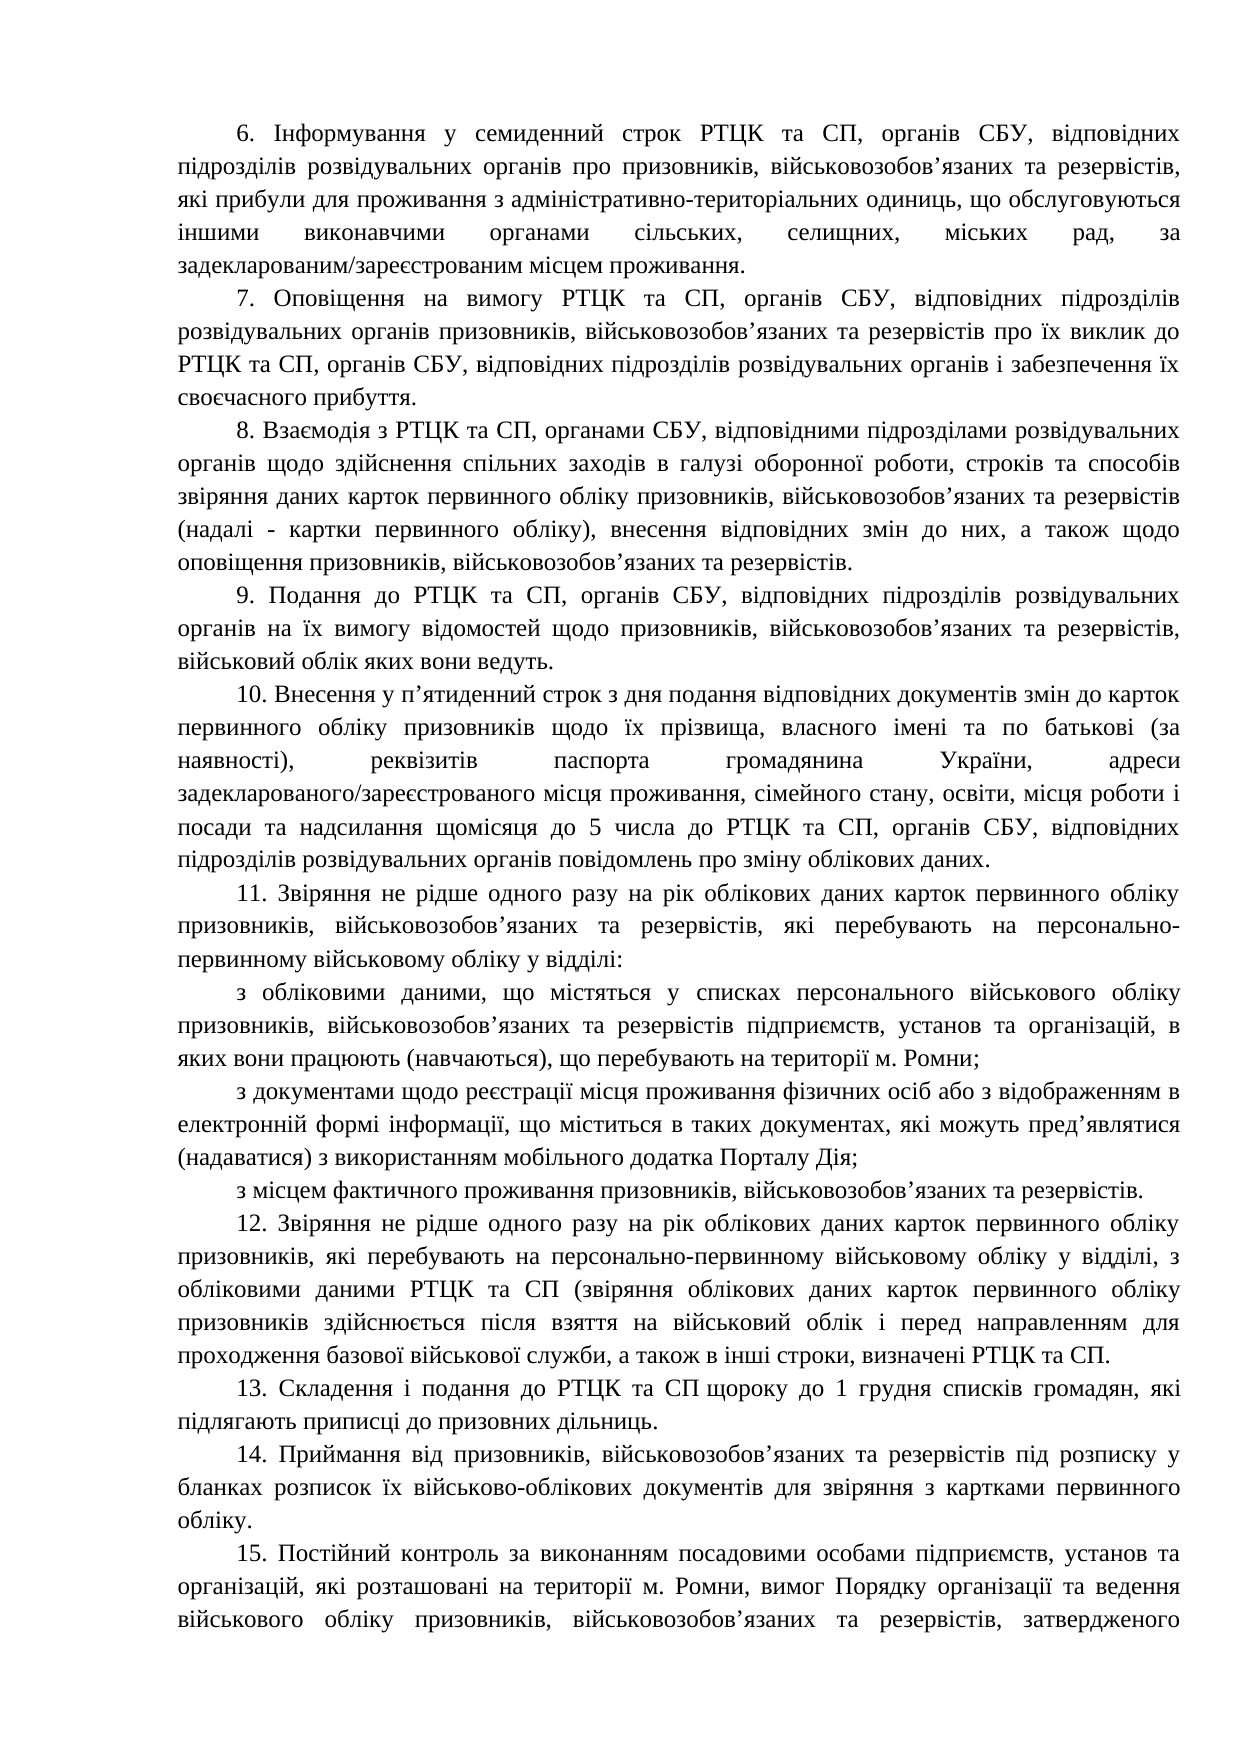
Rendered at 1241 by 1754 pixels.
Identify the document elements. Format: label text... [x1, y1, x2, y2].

text з місцем фактичного проживання призовників, військовозобов’язаних та резервістів. [177, 1175, 1181, 1203]
text 10. Внесення у п’ятиденний строк з дня подання відповідних документів змін до карток первинного обліку призовників щодо їх прізвища, власного імені та по батькові (за наявності), реквізитів паспорта громадянина України, адреси задекларованого/зареєстрованого місця проживання, сімейного стану, освіти, місця роботи і посади та надсилання щомісяця до 5 числа до РТЦК та СП, органів СБУ, відповідних підрозділів розвідувальних органів повідомлень про зміну облікових даних. [177, 679, 1181, 873]
text з обліковими даними, що містяться у списках персонального військового обліку призовників, військовозобов’язаних та резервістів підприємств, установ та організацій, в яких вони працюють (навчаються), що перебувають на території м. Ромни; [177, 977, 1181, 1071]
text з документами щодо реєстрації місця проживання фізичних осіб або з відображенням в електронній формі інформації, що міститься в таких документах, які можуть пред’являтися (надаватися) з використанням мобільного додатка Порталу Дія; [177, 1076, 1181, 1171]
text 9. Подання до РТЦК та СП, органів СБУ, відповідних підрозділів розвідувальних органів на їх вимогу відомостей щодо призовників, військовозобов’язаних та резервістів, військовий облік яких вони ведуть. [177, 580, 1181, 675]
text 12. Звіряння не рідше одного разу на рік облікових даних карток первинного обліку призовників, які перебувають на персонально-первинному військовому обліку у відділі, з обліковими даними РТЦК та СП (звіряння облікових даних карток первинного обліку призовників здійснюється після взяття на військовий облік і перед направленням для проходження базової військової служби, а також в інші строки, визначені РТЦК та СП. [177, 1208, 1181, 1369]
text 6. Інформування у семиденний строк РТЦК та СП, органів СБУ, відповідних підрозділів розвідувальних органів про призовників, військовозобов’язаних та резервістів, які прибули для проживання з адміністративно-територіальних одиниць, що обслуговуються іншими виконавчими органами сільських, селищних, міських рад, за задекларованим/зареєстрованим місцем проживання. [177, 118, 1181, 279]
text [177, 1538, 1181, 1633]
text 7. Оповіщення на вимогу РТЦК та СП, органів СБУ, відповідних підрозділів розвідувальних органів призовників, військовозобов’язаних та резервістів про їх виклик до РТЦК та СП, органів СБУ, відповідних підрозділів розвідувальних органів і забезпечення їх своєчасного прибуття. [177, 283, 1181, 411]
text 11. Звіряння не рідше одного разу на рік облікових даних карток первинного обліку призовників, військовозобов’язаних та резервістів, які перебувають на персонально-первинному військовому обліку у відділі: [177, 878, 1181, 972]
text 13. Складення і подання до РТЦК та СП щороку до 1 грудня списків громадян, які підлягають приписці до призовних дільниць. [177, 1373, 1181, 1435]
text 8. Взаємодія з РТЦК та СП, органами СБУ, відповідними підрозділами розвідувальних органів щодо здійснення спільних заходів в галузі оборонної роботи, строків та способів звіряння даних карток первинного обліку призовників, військовозобов’язаних та резервістів (надалі - картки первинного обліку), внесення відповідних змін до них, а також щодо оповіщення призовників, військовозобов’язаних та резервістів. [177, 415, 1181, 576]
text 14. Приймання від призовників, військовозобов’язаних та резервістів під розписку у бланках розписок їх військово-облікових документів для звіряння з картками первинного обліку. [177, 1439, 1181, 1534]
